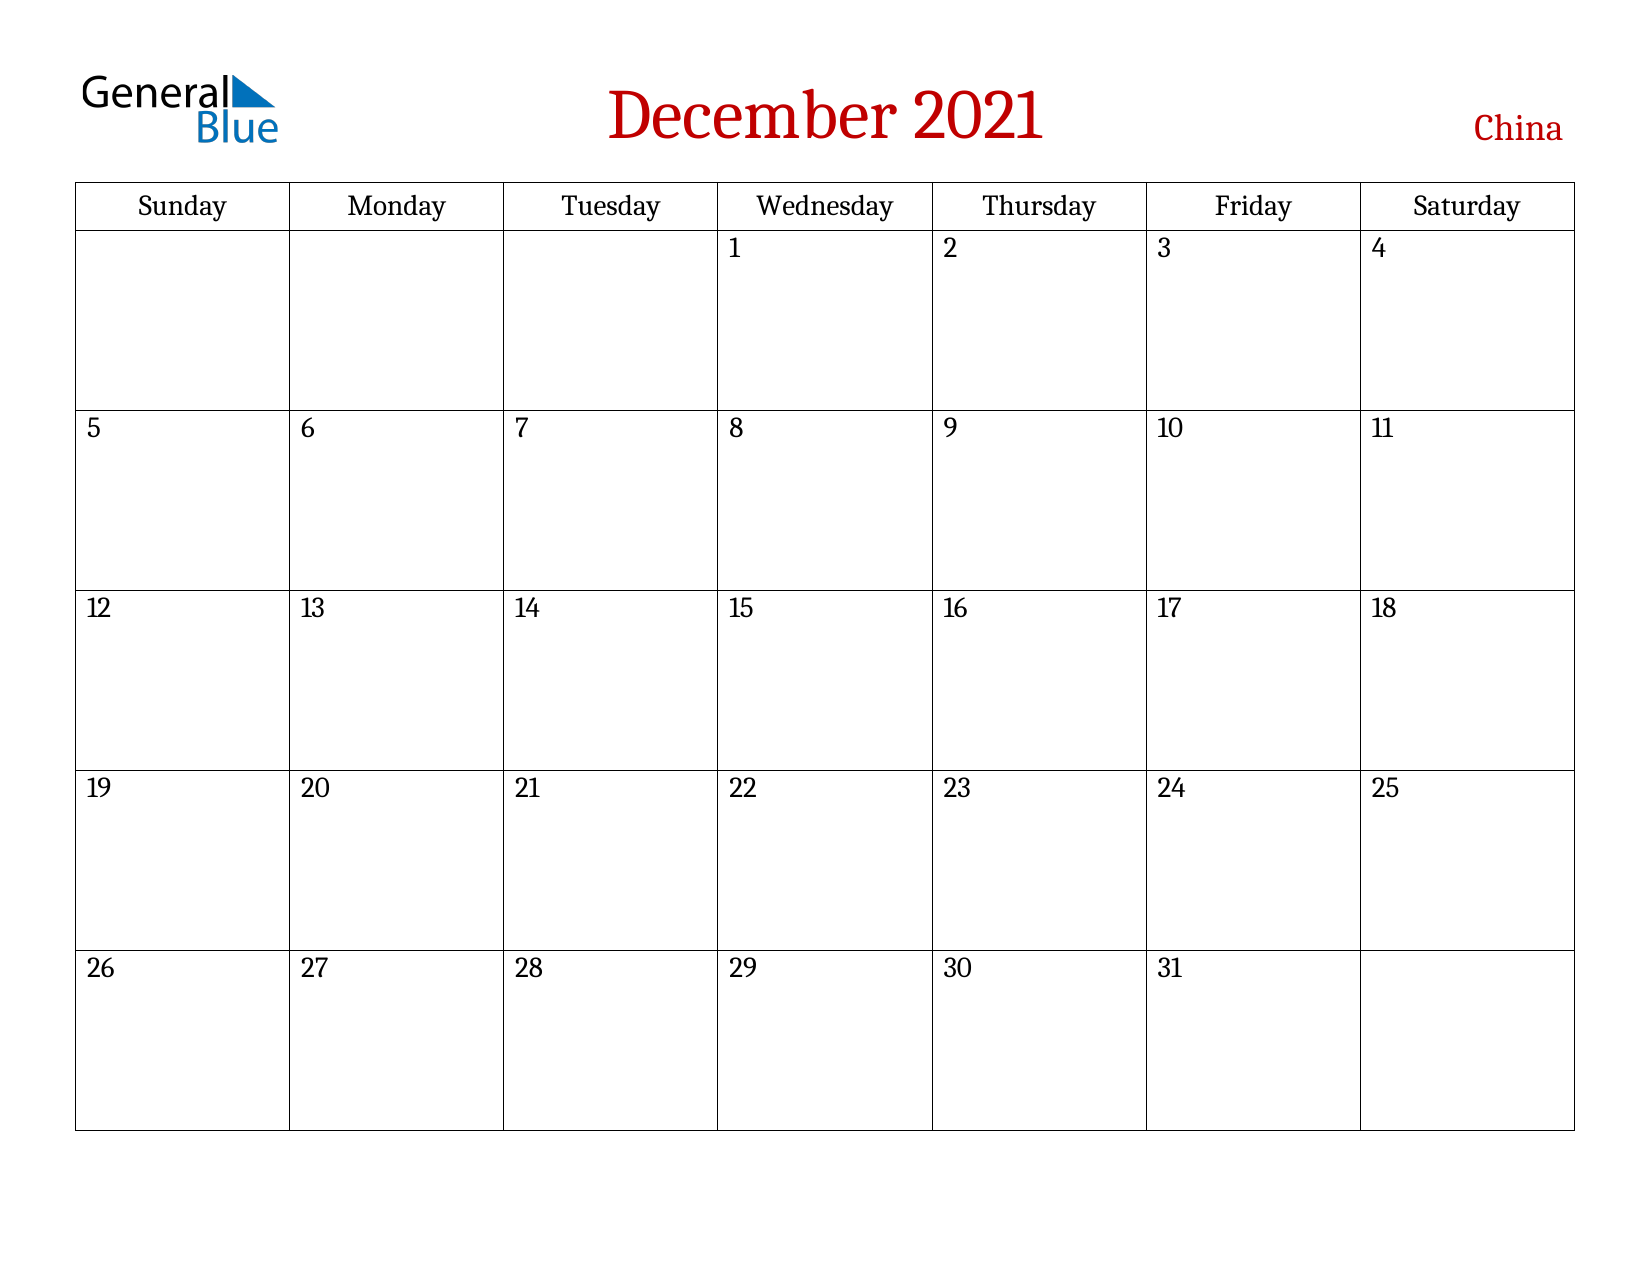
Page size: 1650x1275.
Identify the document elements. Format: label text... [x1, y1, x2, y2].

table_cell [718, 805, 932, 950]
table_cell [504, 231, 717, 264]
table_cell [933, 265, 1146, 410]
table_cell Friday [1147, 183, 1360, 230]
table_cell 17 [1147, 591, 1360, 625]
picture [82, 75, 278, 143]
table_cell [76, 231, 289, 264]
table_cell Sunday [76, 183, 289, 230]
table_cell [718, 625, 932, 770]
table_cell [76, 265, 289, 410]
table_cell [504, 985, 717, 1130]
table_cell [933, 985, 1146, 1130]
table_cell [718, 985, 932, 1130]
table_cell [1361, 625, 1574, 770]
table_cell 27 [290, 951, 503, 985]
table_cell [290, 231, 503, 264]
table_cell [933, 625, 1146, 770]
table_cell 21 [504, 771, 717, 805]
table_cell [1147, 445, 1360, 590]
table_cell 6 [290, 411, 503, 444]
table_cell [290, 445, 503, 590]
table_cell 28 [504, 951, 717, 985]
table_cell 18 [1361, 591, 1574, 625]
table_cell [76, 445, 289, 590]
table_cell Monday [290, 183, 503, 230]
table_cell [1147, 625, 1360, 770]
table_cell [718, 445, 932, 590]
table_cell [1361, 265, 1574, 410]
table_cell [933, 445, 1146, 590]
table_cell [290, 265, 503, 410]
table_cell 19 [76, 771, 289, 805]
table_header December 2021 [504, 75, 1146, 182]
table_cell [718, 265, 932, 410]
table_cell [290, 625, 503, 770]
table_cell [1147, 985, 1360, 1130]
table_cell [1361, 445, 1574, 590]
table_cell 11 [1361, 411, 1574, 444]
table_cell Wednesday [718, 183, 932, 230]
table_cell [1147, 265, 1360, 410]
table_cell [290, 985, 503, 1130]
table_cell 10 [1147, 411, 1360, 444]
table_header [76, 75, 503, 182]
table_cell 2 [933, 231, 1146, 264]
table_cell [76, 625, 289, 770]
table_cell [290, 805, 503, 950]
table_cell 15 [718, 591, 932, 625]
table_cell [504, 265, 717, 410]
table_cell 13 [290, 591, 503, 625]
table_cell [1361, 985, 1574, 1130]
table_cell [504, 625, 717, 770]
table_cell [76, 805, 289, 950]
table_cell [504, 805, 717, 950]
table_cell [1361, 951, 1574, 985]
table_cell 25 [1361, 771, 1574, 805]
table_cell 26 [76, 951, 289, 985]
table_cell [504, 445, 717, 590]
table_cell 14 [504, 591, 717, 625]
table_cell 23 [933, 771, 1146, 805]
table_cell 30 [933, 951, 1146, 985]
table_cell [1147, 805, 1360, 950]
table_cell 16 [933, 591, 1146, 625]
table_cell 5 [76, 411, 289, 444]
table_cell [76, 985, 289, 1130]
table_cell 7 [504, 411, 717, 444]
table_cell 29 [718, 951, 932, 985]
table_cell Saturday [1361, 183, 1574, 230]
table_header China [1146, 75, 1574, 182]
table_cell 31 [1147, 951, 1360, 985]
table_cell 24 [1147, 771, 1360, 805]
table_cell 20 [290, 771, 503, 805]
table_cell Thursday [933, 183, 1146, 230]
table_cell 12 [76, 591, 289, 625]
table_cell 9 [933, 411, 1146, 444]
table_cell 3 [1147, 231, 1360, 264]
table_cell 8 [718, 411, 932, 444]
table_cell Tuesday [504, 183, 717, 230]
table_cell 1 [718, 231, 932, 264]
table_cell [933, 805, 1146, 950]
table_cell 22 [718, 771, 932, 805]
table_cell 4 [1361, 231, 1574, 264]
table_cell [1361, 805, 1574, 950]
